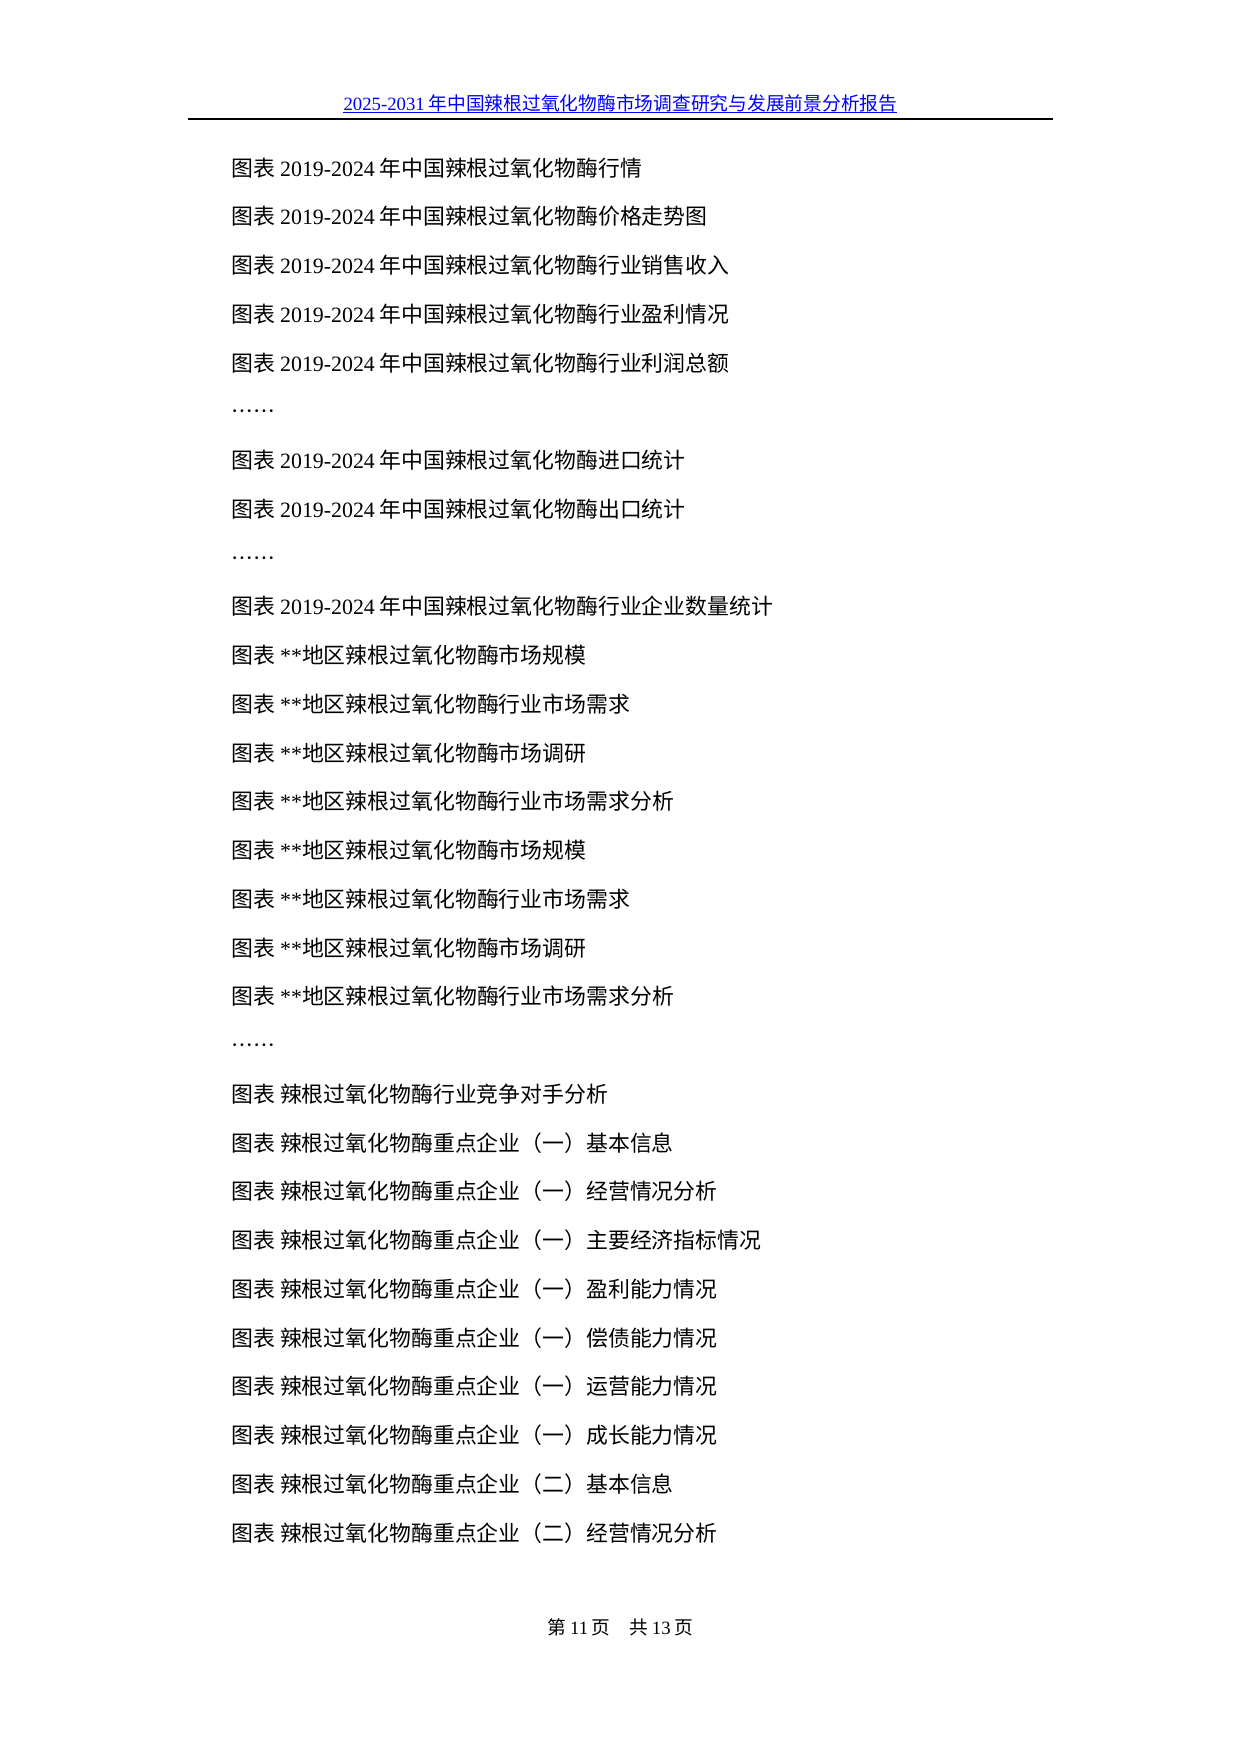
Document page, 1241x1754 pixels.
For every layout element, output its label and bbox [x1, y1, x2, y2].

text [187, 150, 1053, 1548]
